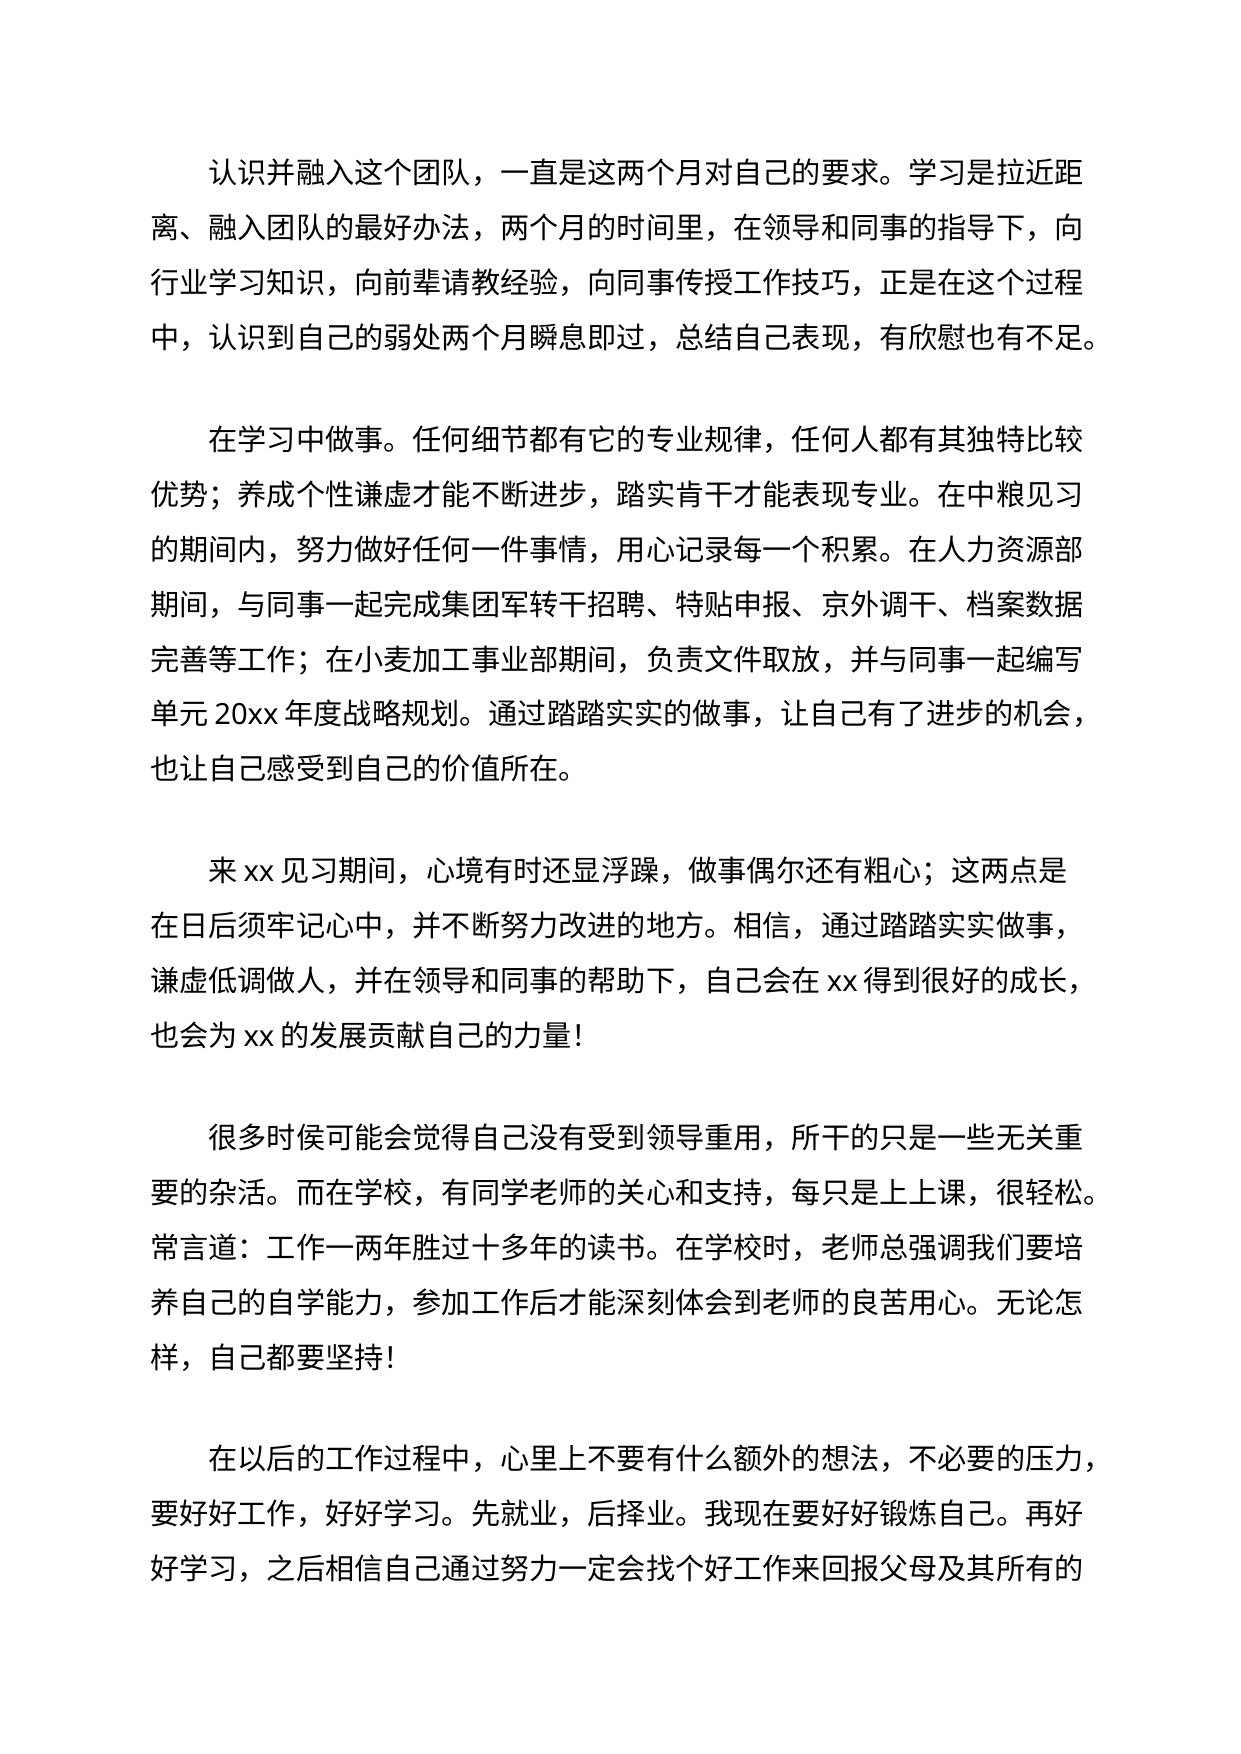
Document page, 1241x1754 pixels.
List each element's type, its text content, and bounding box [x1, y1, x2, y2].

text 很多时侯可能会觉得自己没有受到领导重用，所干的只是一些无关重要的杂活。而在学校，有同学老师的关心和支持，每只是上上课，很轻松。常言道：工作一两年胜过十多年的读书。在学校时，老师总强调我们要培养自己的自学能力，参加工作后才能深刻体会到老师的良苦用心。无论怎样，自己都要坚持！ [150, 1114, 1090, 1376]
text 认识并融入这个团队，一直是这两个月对自己的要求。学习是拉近距离、融入团队的最好办法，两个月的时间里，在领导和同事的指导下，向行业学习知识，向前辈请教经验，向同事传授工作技巧，正是在这个过程中，认识到自己的弱处两个月瞬息即过，总结自己表现，有欣慰也有不足。 [150, 150, 1090, 357]
text 在学习中做事。任何细节都有它的专业规律，任何人都有其独特比较优势；养成个性谦虚才能不断进步，踏实肯干才能表现专业。在中粮见习的期间内，努力做好任何一件事情，用心记录每一个积累。在人力资源部期间，与同事一起完成集团军转干招聘、特贴申报、京外调干、档案数据完善等工作；在小麦加工事业部期间，负责文件取放，并与同事一起编写单元20xx年度战略规划。通过踏踏实实的做事，让自己有了进步的机会，也让自己感受到自己的价值所在。 [150, 416, 1090, 788]
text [150, 1436, 1090, 1588]
text 来xx见习期间，心境有时还显浮躁，做事偶尔还有粗心；这两点是在日后须牢记心中，并不断努力改进的地方。相信，通过踏踏实实做事，谦虚低调做人，并在领导和同事的帮助下，自己会在xx得到很好的成长，也会为xx的发展贡献自己的力量！ [150, 848, 1090, 1055]
